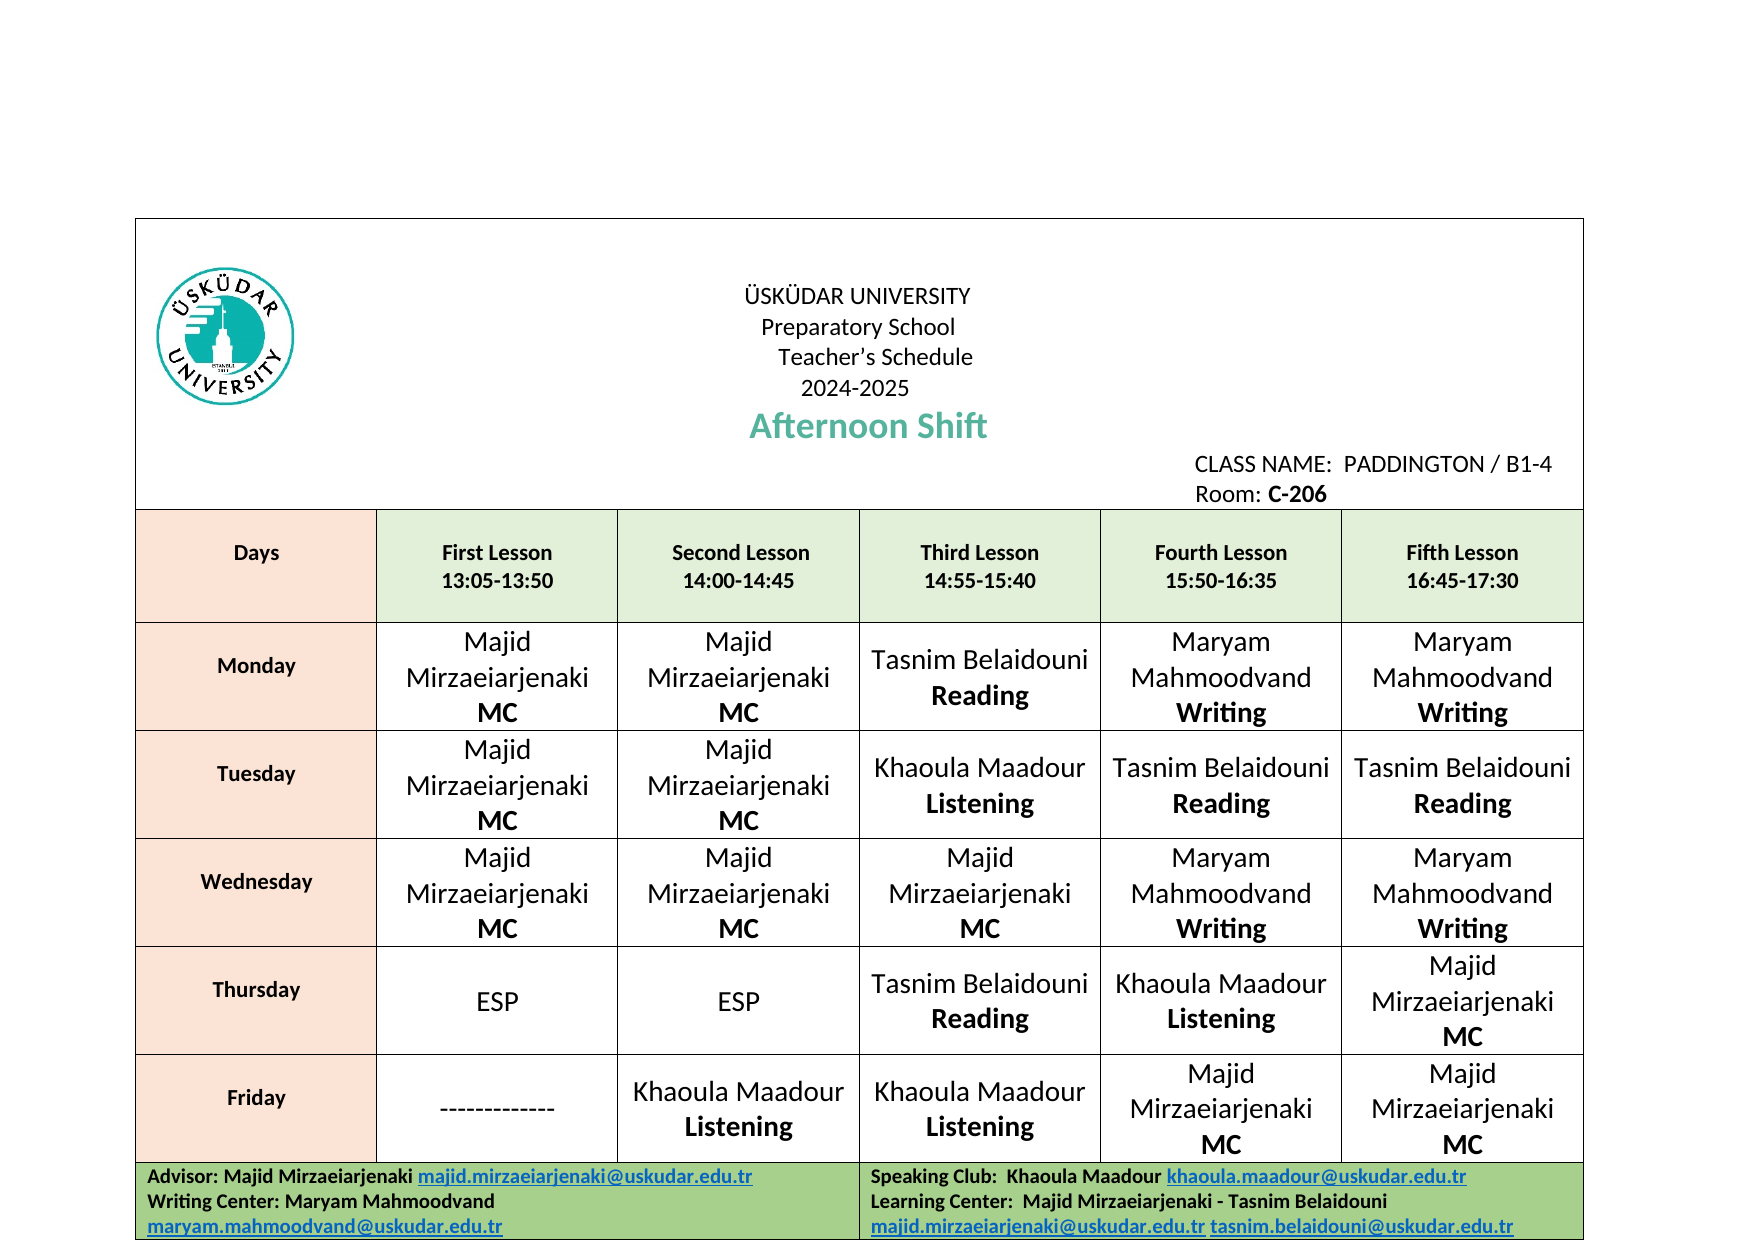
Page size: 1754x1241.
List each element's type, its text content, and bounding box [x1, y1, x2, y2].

table_cell Khaoula Maadour Listening [860, 731, 1100, 838]
table_cell Majid Mirzaeiarjenaki MC [618, 731, 859, 838]
table_cell Majid Mirzaeiarjenaki MC [1342, 947, 1583, 1054]
table_cell Tasnim Belaidouni Reading [1101, 731, 1341, 838]
table_cell Advisor: Majid Mirzaeiarjenaki majid.mirzaeiarjenaki@uskudar.edu.tr Writing Center: Maryam Mahmoodvand maryam.mahmoodvand@uskudar.edu.tr [136, 1163, 859, 1239]
table_cell Wednesday [136, 839, 376, 946]
table_cell ESP [618, 947, 859, 1054]
table_cell Monday [136, 623, 376, 730]
table_cell Majid Mirzaeiarjenaki MC [377, 731, 617, 838]
table_cell Tasnim Belaidouni Reading [860, 623, 1100, 730]
table_cell Fifth Lesson 16:45-17:30 [1342, 510, 1583, 622]
table_cell Third Lesson 14:55-15:40 [860, 510, 1100, 622]
table_cell Maryam Mahmoodvand Writing [1342, 839, 1583, 946]
table_cell Majid Mirzaeiarjenaki MC [860, 839, 1100, 946]
table_cell Maryam Mahmoodvand Writing [1342, 623, 1583, 730]
table_cell First Lesson 13:05-13:50 [377, 510, 617, 622]
table_cell Second Lesson 14:00-14:45 [618, 510, 859, 622]
table_cell Majid Mirzaeiarjenaki MC [1342, 1055, 1583, 1162]
table_cell Friday [136, 1055, 376, 1162]
table_cell Maryam Mahmoodvand Writing [1101, 623, 1341, 730]
table_cell ------------- [377, 1055, 617, 1162]
table_cell Majid Mirzaeiarjenaki MC [1101, 1055, 1341, 1162]
table_header ÜSKÜDAR UNIVERSITY Preparatory School Teacher’s Schedule 2024-2025 Afternoon Shift CLASS NAME: PADDINGTON / B1-4 Room: C-206 [136, 219, 1583, 509]
table_cell Tuesday [136, 731, 376, 838]
table_cell Fourth Lesson 15:50-16:35 [1101, 510, 1341, 622]
table_cell Khaoula Maadour Listening [860, 1055, 1100, 1162]
table_cell Maryam Mahmoodvand Writing [1101, 839, 1341, 946]
table_cell Majid Mirzaeiarjenaki MC [618, 623, 859, 730]
table_cell Tasnim Belaidouni Reading [860, 947, 1100, 1054]
table_cell Days [136, 510, 376, 622]
table_cell ESP [377, 947, 617, 1054]
table_cell Majid Mirzaeiarjenaki MC [377, 623, 617, 730]
table_cell Khaoula Maadour Listening [618, 1055, 859, 1162]
table_cell Khaoula Maadour Listening [1101, 947, 1341, 1054]
table_cell Thursday [136, 947, 376, 1054]
table_cell Speaking Club: Khaoula Maadour khaoula.maadour@uskudar.edu.tr Learning Center: Majid Mirzaeiarjenaki - Tasnim Belaidouni majid.mirzaeiarjenaki@uskudar.edu.tr tasnim.belaidouni@uskudar.edu.tr [860, 1163, 1583, 1239]
picture [141, 252, 307, 418]
table_cell Majid Mirzaeiarjenaki MC [377, 839, 617, 946]
table_cell Tasnim Belaidouni Reading [1342, 731, 1583, 838]
table_cell Majid Mirzaeiarjenaki MC [618, 839, 859, 946]
